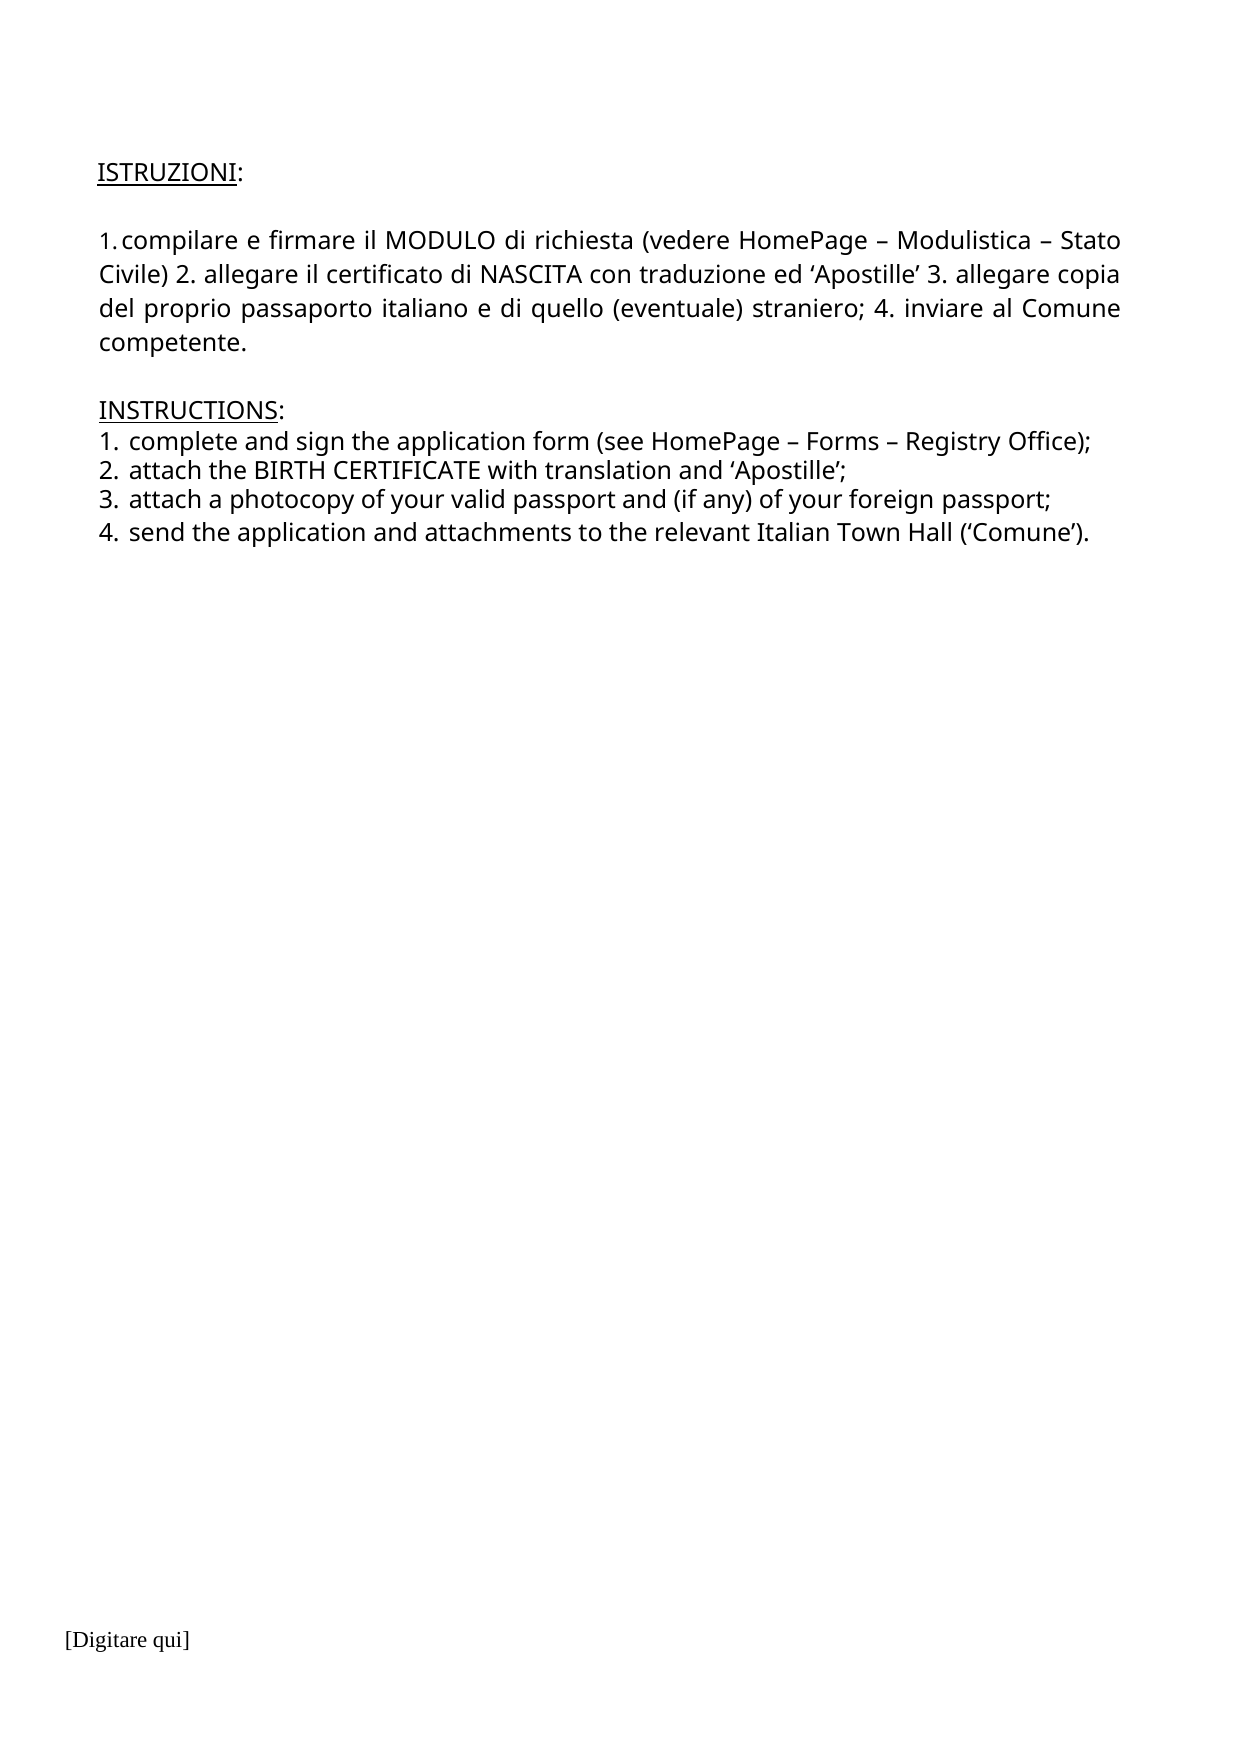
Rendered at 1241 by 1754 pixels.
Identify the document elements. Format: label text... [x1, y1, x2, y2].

list complete and sign the application form (see HomePage – Forms – Registry Office); [99, 427, 1180, 456]
list attach the BIRTH CERTIFICATE with translation and ‘Apostille’; [99, 456, 1180, 485]
text INSTRUCTIONS: [99, 393, 1180, 427]
list attach a photocopy of your valid passport and (if any) of your foreign passport; [99, 485, 1180, 514]
list send the application and attachments to the relevant Italian Town Hall (‘Comune’). [99, 514, 1180, 548]
subtitle ISTRUZIONI: [64, 155, 1180, 189]
list compilare e firmare il MODULO di richiesta (vedere HomePage – Modulistica – Stato Civile) 2. allegare il certificato di NASCITA con traduzione ed ‘Apostille’ 3. allegare copia del proprio passaporto italiano e di quello (eventuale) straniero; 4. inviare al Comune competente. [99, 223, 1123, 359]
